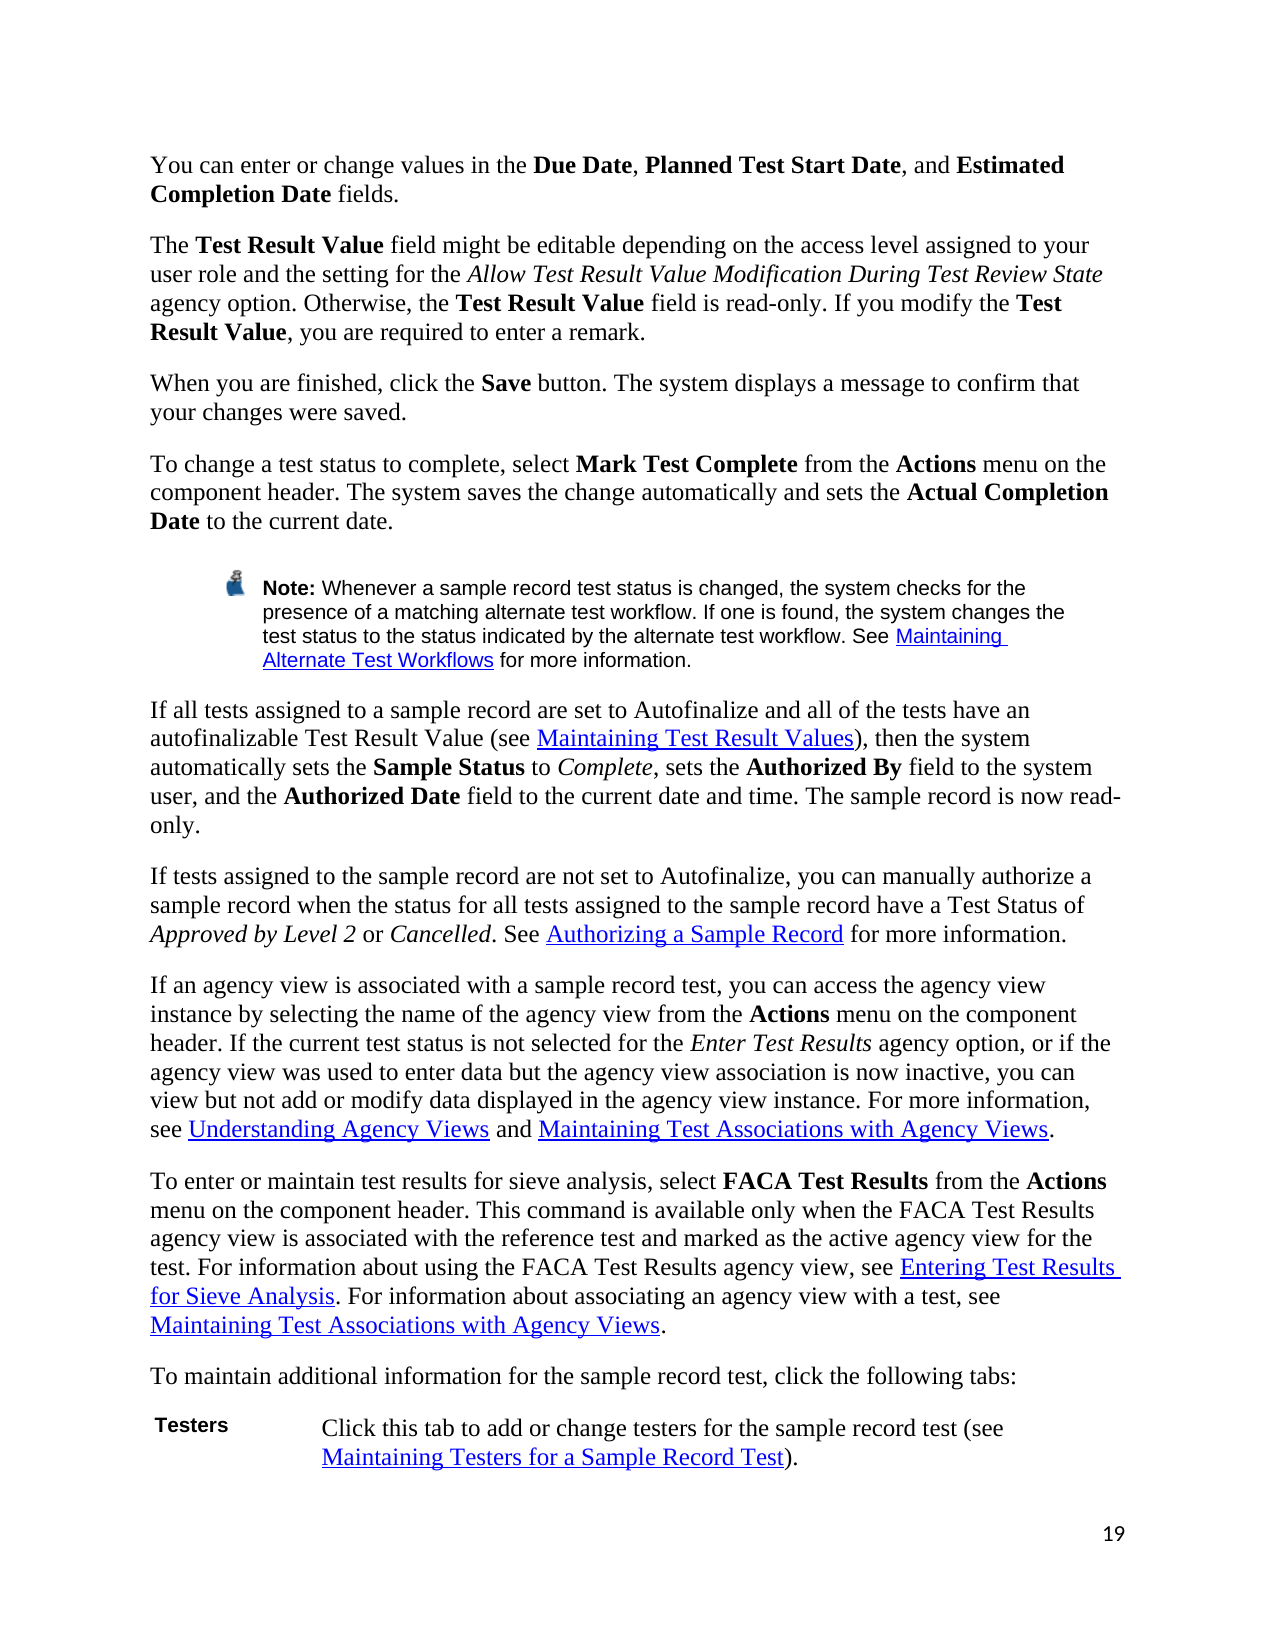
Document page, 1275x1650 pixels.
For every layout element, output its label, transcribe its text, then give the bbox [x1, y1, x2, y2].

text When you are finished, click the Save button. The system displays a message to confirm that your changes were saved. [150, 368, 1125, 426]
text To change a test status to complete, select Mark Test Complete from the Actions menu on the component header. The system saves the change automatically and sets the Actual Completion Date to the current date. [150, 449, 1125, 535]
text If an agency view is associated with a sample record test, you can access the agency view instance by selecting the name of the agency view from the Actions menu on the component header. If the current test status is not selected for the Enter Test Results agency option, or if the agency view was used to enter data but the agency view association is now inactive, you can view but not add or modify data displayed in the agency view instance. For more information, see Understanding Agency Views and Maintaining Test Associations with Agency Views. [150, 971, 1125, 1143]
table_header Click this tab to add or change testers for the sample record test (see Maintaining Testers for a Sample Record Test). [306, 1390, 1114, 1471]
text You can enter or change values in the Due Date, Planned Test Start Date, and Estimated Completion Date fields. [150, 150, 1125, 207]
picture [225, 560, 250, 596]
text To enter or maintain test results for sieve analysis, select FACA Test Results from the Actions menu on the component header. This command is available only when the FACA Test Results agency view is associated with the reference test and marked as the active agency view for the test. For information about using the FACA Test Results agency view, see Entering Test Results for Sieve Analysis. For information about associating an agency view with a test, see Maintaining Test Associations with Agency Views. [150, 1166, 1125, 1338]
table_header Testers [139, 1390, 306, 1471]
text If tests assigned to the sample record are not set to Autofinalize, you can manually authorize a sample record when the status for all tests assigned to the sample record have a Test Status of Approved by Level 2 or Cancelled. See Authorizing a Sample Record for more information. [150, 861, 1125, 948]
text To maintain additional information for the sample record test, click the following tabs: [150, 1361, 1125, 1390]
text If all tests assigned to a sample record are set to Autofinalize and all of the tests have an autofinalizable Test Result Value (see Maintaining Test Result Values), then the system automatically sets the Sample Status to Complete, sets the Authorized By field to the system user, and the Authorized Date field to the current date and time. The sample record is now read-only. [150, 695, 1125, 838]
text The Test Result Value field might be editable depending on the access level assigned to your user role and the setting for the Allow Test Result Value Modification During Test Review State agency option. Otherwise, the Test Result Value field is read-only. If you modify the Test Result Value, you are required to enter a remark. [150, 230, 1125, 345]
text Note: Whenever a sample record test status is changed, the system checks for the presence of a matching alternate test workflow. If one is found, the system changes the test status to the status indicated by the alternate test workflow. See Maintaining Alternate Test Workflows for more information. [225, 560, 1087, 672]
